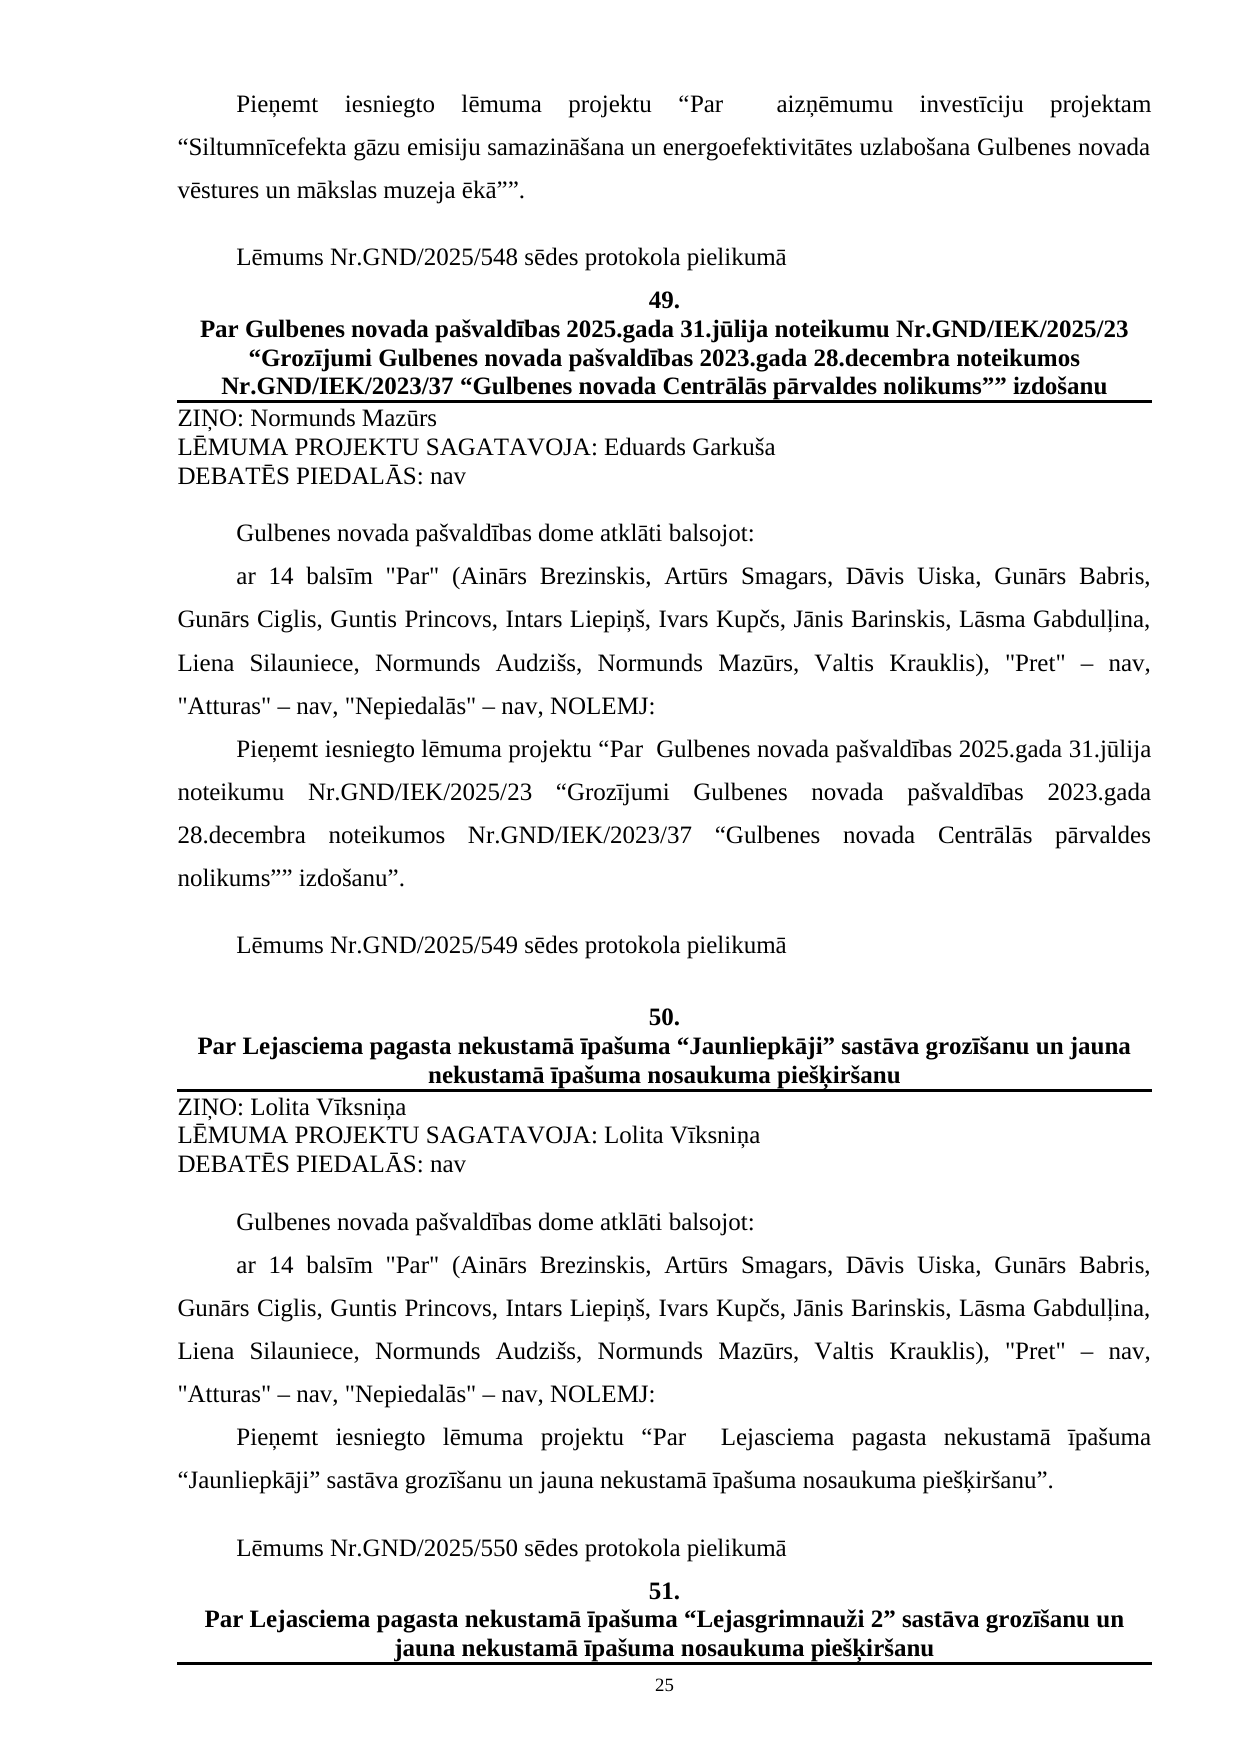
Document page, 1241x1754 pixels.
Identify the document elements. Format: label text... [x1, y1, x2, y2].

text Gulbenes novada pašvaldības dome atklāti balsojot: [177, 518, 1152, 547]
text 51. [177, 1576, 1152, 1604]
text 50. [177, 1002, 1152, 1031]
text Lēmums Nr.GND/2025/548 sēdes protokola pielikumā [177, 242, 1152, 271]
text LĒMUMA PROJEKTU SAGATAVOJA: Eduards Garkuša [177, 432, 1152, 461]
text 49. [177, 285, 1152, 314]
text Lēmums Nr.GND/2025/549 sēdes protokola pielikumā [177, 931, 1152, 959]
text DEBATĒS PIEDALĀS: nav [177, 1149, 1152, 1178]
text Par Gulbenes novada pašvaldības 2025.gada 31.jūlija noteikumu Nr.GND/IEK/2025/23 “Grozījumi Gulbenes novada pašvaldības 2023.gada 28.decembra noteikumos Nr.GND/IEK/2023/37 “Gulbenes novada Centrālās pārvaldes nolikums”” izdošanu [177, 314, 1152, 400]
text LĒMUMA PROJEKTU SAGATAVOJA: Lolita Vīksniņa [177, 1121, 1152, 1149]
text Par Lejasciema pagasta nekustamā īpašuma “Lejasgrimnauži 2” sastāva grozīšanu un jauna nekustamā īpašuma nosaukuma piešķiršanu [177, 1604, 1152, 1662]
text Pieņemt iesniegto lēmuma projektu “Par Lejasciema pagasta nekustamā īpašuma “Jaunliepkāji” sastāva grozīšanu un jauna nekustamā īpašuma nosaukuma piešķiršanu”. [177, 1422, 1152, 1494]
text Pieņemt iesniegto lēmuma projektu “Par aizņēmumu investīciju projektam “Siltumnīcefekta gāzu emisiju samazināšana un energoefektivitātes uzlabošana Gulbenes novada vēstures un mākslas muzeja ēkā””. [177, 89, 1152, 204]
text ZIŅO: Lolita Vīksniņa [177, 1092, 1152, 1121]
text Par Lejasciema pagasta nekustamā īpašuma “Jaunliepkāji” sastāva grozīšanu un jauna nekustamā īpašuma nosaukuma piešķiršanu [177, 1031, 1152, 1089]
text Gulbenes novada pašvaldības dome atklāti balsojot: [177, 1207, 1152, 1236]
text Pieņemt iesniegto lēmuma projektu “Par Gulbenes novada pašvaldības 2025.gada 31.jūlija noteikumu Nr.GND/IEK/2025/23 “Grozījumi Gulbenes novada pašvaldības 2023.gada 28.decembra noteikumos Nr.GND/IEK/2023/37 “Gulbenes novada Centrālās pārvaldes nolikums”” izdošanu”. [177, 734, 1152, 892]
text DEBATĒS PIEDALĀS: nav [177, 461, 1152, 489]
text Lēmums Nr.GND/2025/550 sēdes protokola pielikumā [177, 1533, 1152, 1561]
text ZIŅO: Normunds Mazūrs [177, 403, 1152, 432]
